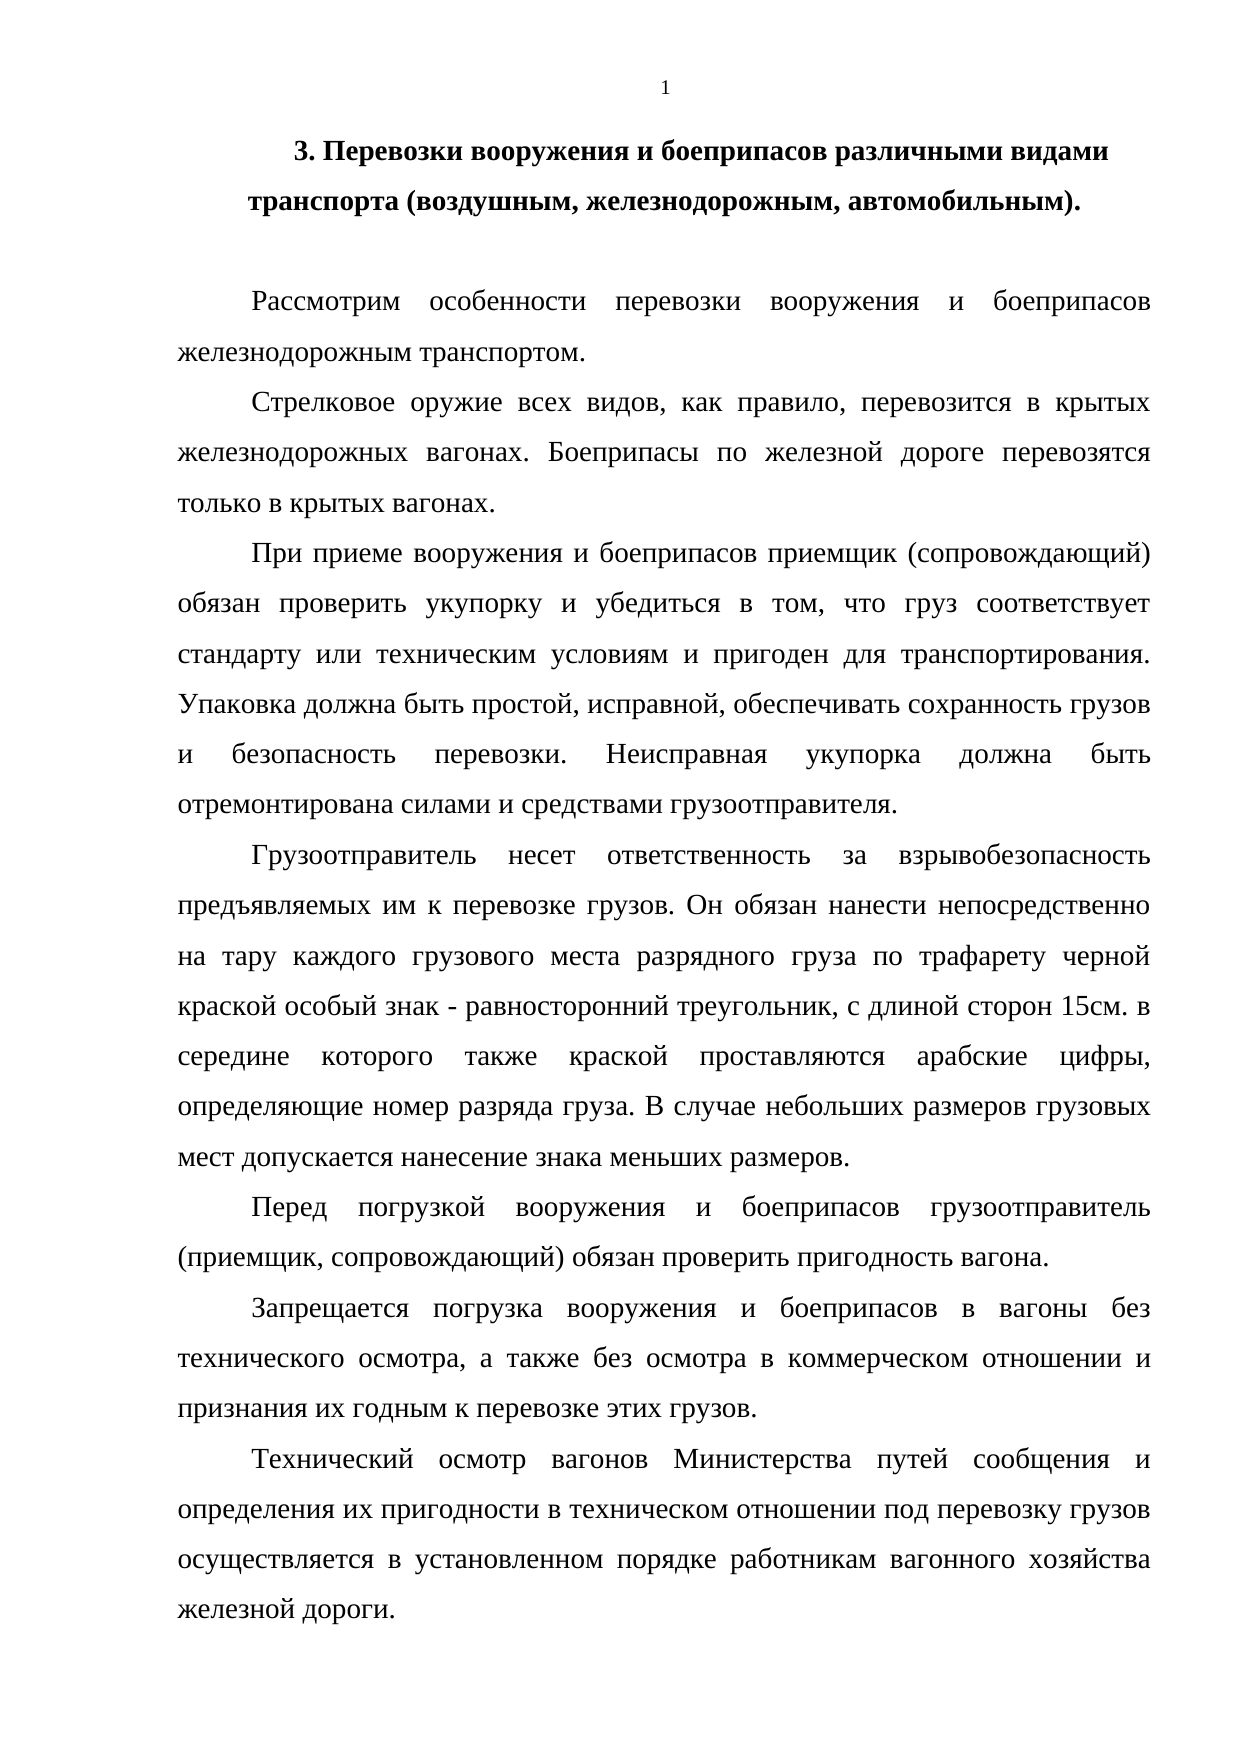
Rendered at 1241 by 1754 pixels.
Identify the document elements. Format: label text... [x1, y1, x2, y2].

text Технический осмотр вагонов Министерства путей сообщения и определения их пригодности в техническом отношении под перевозку грузов осуществляется в установленном порядке работникам вагонного хозяйства железной дороги. [177, 1441, 1152, 1625]
text Запрещается погрузка вооружения и боеприпасов в вагоны без технического осмотра, а также без осмотра в коммерческом отношении и признания их годным к перевозке этих грузов. [177, 1290, 1152, 1424]
text 3. Перевозки вооружения и боеприпасов различными видами транспорта (воздушным, железнодорожным, автомобильным). [177, 133, 1152, 216]
text Рассмотрим особенности перевозки вооружения и боеприпасов железнодорожным транспортом. [177, 283, 1152, 367]
text Грузоотправитель несет ответственность за взрывобезопасность предъявляемых им к перевозке грузов. Он обязан нанести непосредственно на тару каждого грузового места разрядного груза по трафарету черной краской особый знак - равносторонний треугольник, с длиной сторон 15см. в середине которого также краской проставляются арабские цифры, определяющие номер разряда груза. В случае небольших размеров грузовых мест допускается нанесение знака меньших размеров. [177, 837, 1152, 1172]
text Перед погрузкой вооружения и боеприпасов грузоотправитель (приемщик, сопровождающий) обязан проверить пригодность вагона. [177, 1189, 1152, 1273]
text Стрелковое оружие всех видов, как правило, перевозится в крытых железнодорожных вагонах. Боеприпасы по железной дороге перевозятся только в крытых вагонах. [177, 384, 1152, 518]
text При приеме вооружения и боеприпасов приемщик (сопровождающий) обязан проверить укупорку и убедиться в том, что груз соответствует стандарту или техническим условиям и пригоден для транспортирования. Упаковка должна быть простой, исправной, обеспечивать сохранность грузов и безопасность перевозки. Неисправная укупорка должна быть отремонтирована силами и средствами грузоотправителя. [177, 535, 1152, 820]
